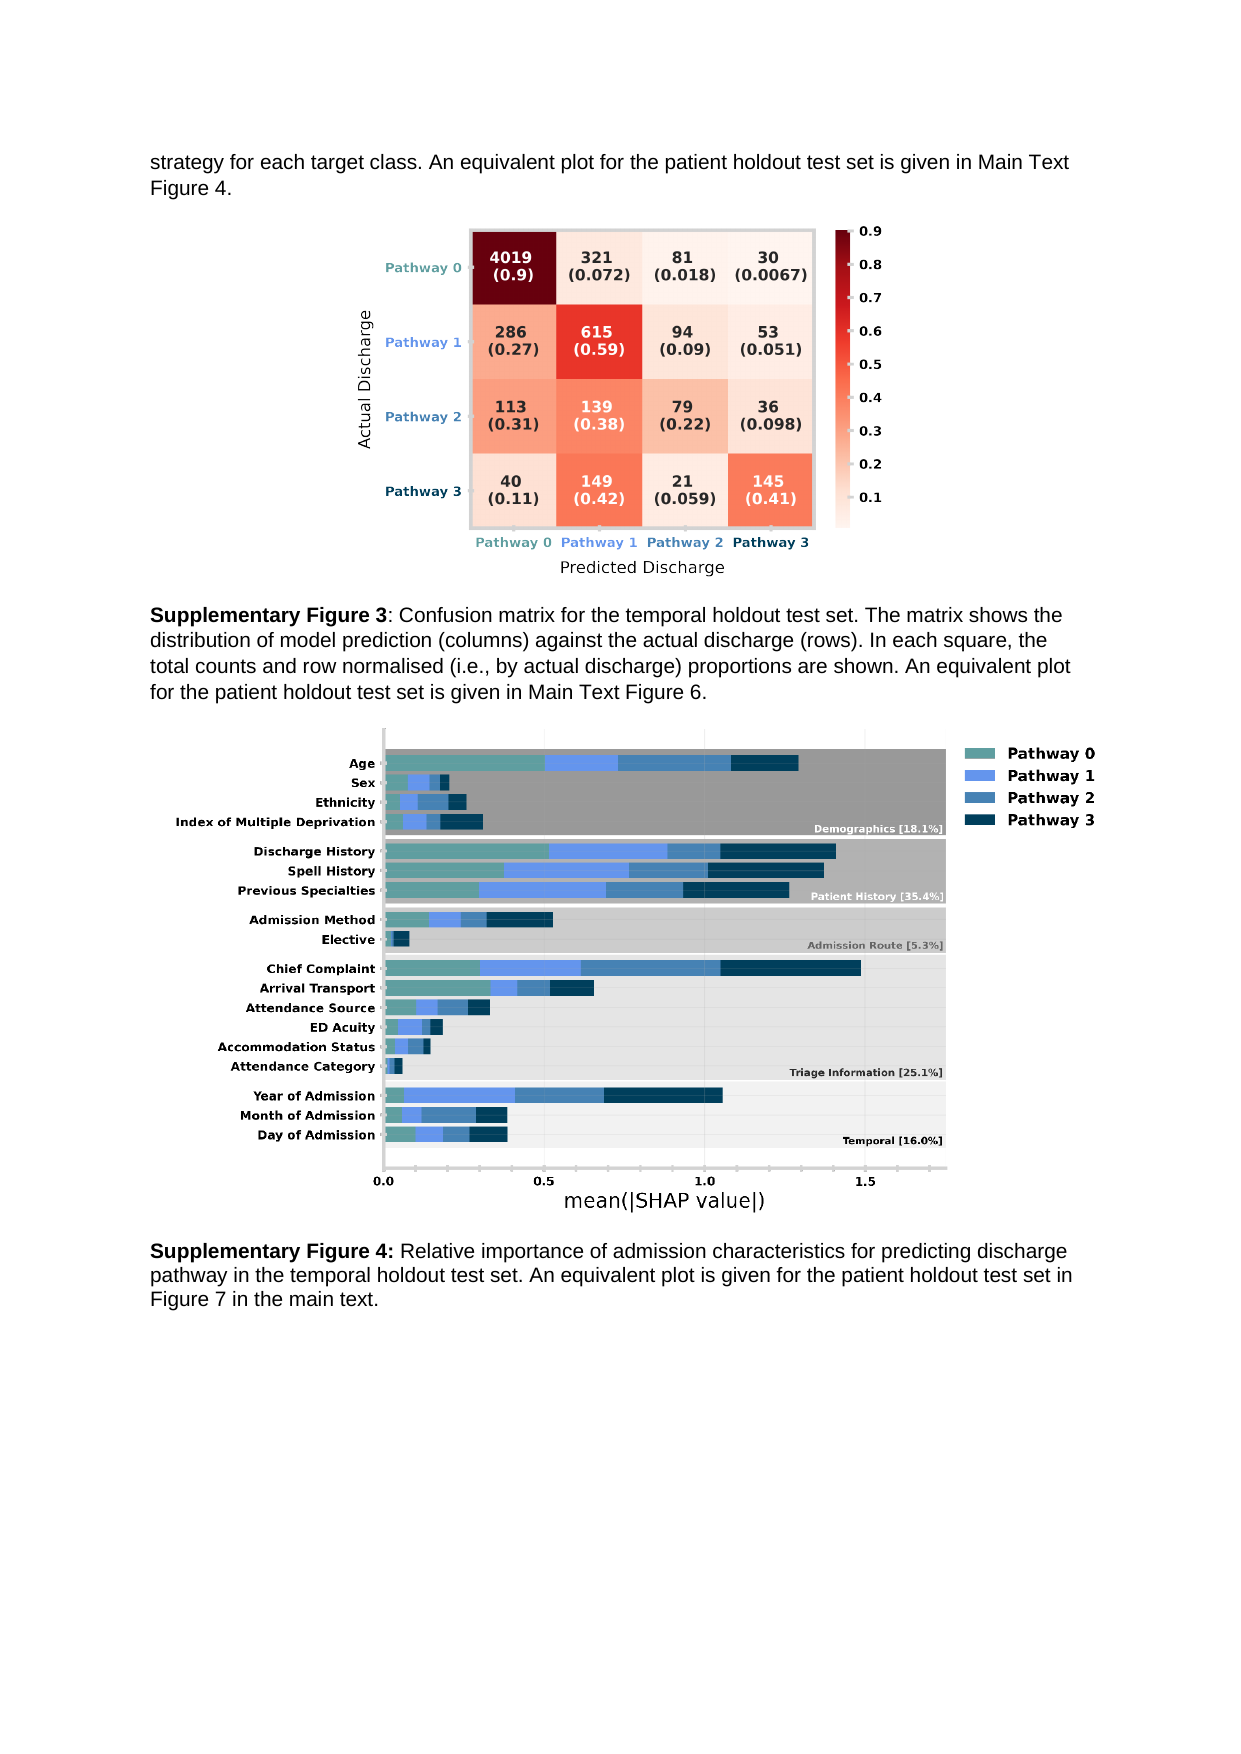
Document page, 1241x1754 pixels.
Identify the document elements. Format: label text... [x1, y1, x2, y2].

text Supplementary Figure 3: Confusion matrix for the temporal holdout test set. The matrix shows the distribution of model prediction (columns) against the actual discharge (rows). In each square, the total counts and row normalised (i.e., by actual discharge) proportions are shown. An equivalent plot for the patient holdout test set is given in Main Text Figure 6. [150, 602, 1090, 704]
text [150, 150, 1090, 200]
text Supplementary Figure 4: Relative importance of admission characteristics for predicting discharge pathway in the temporal holdout test set. An equivalent plot is given for the patient holdout test set in Figure 7 in the main text. [150, 1239, 1090, 1311]
